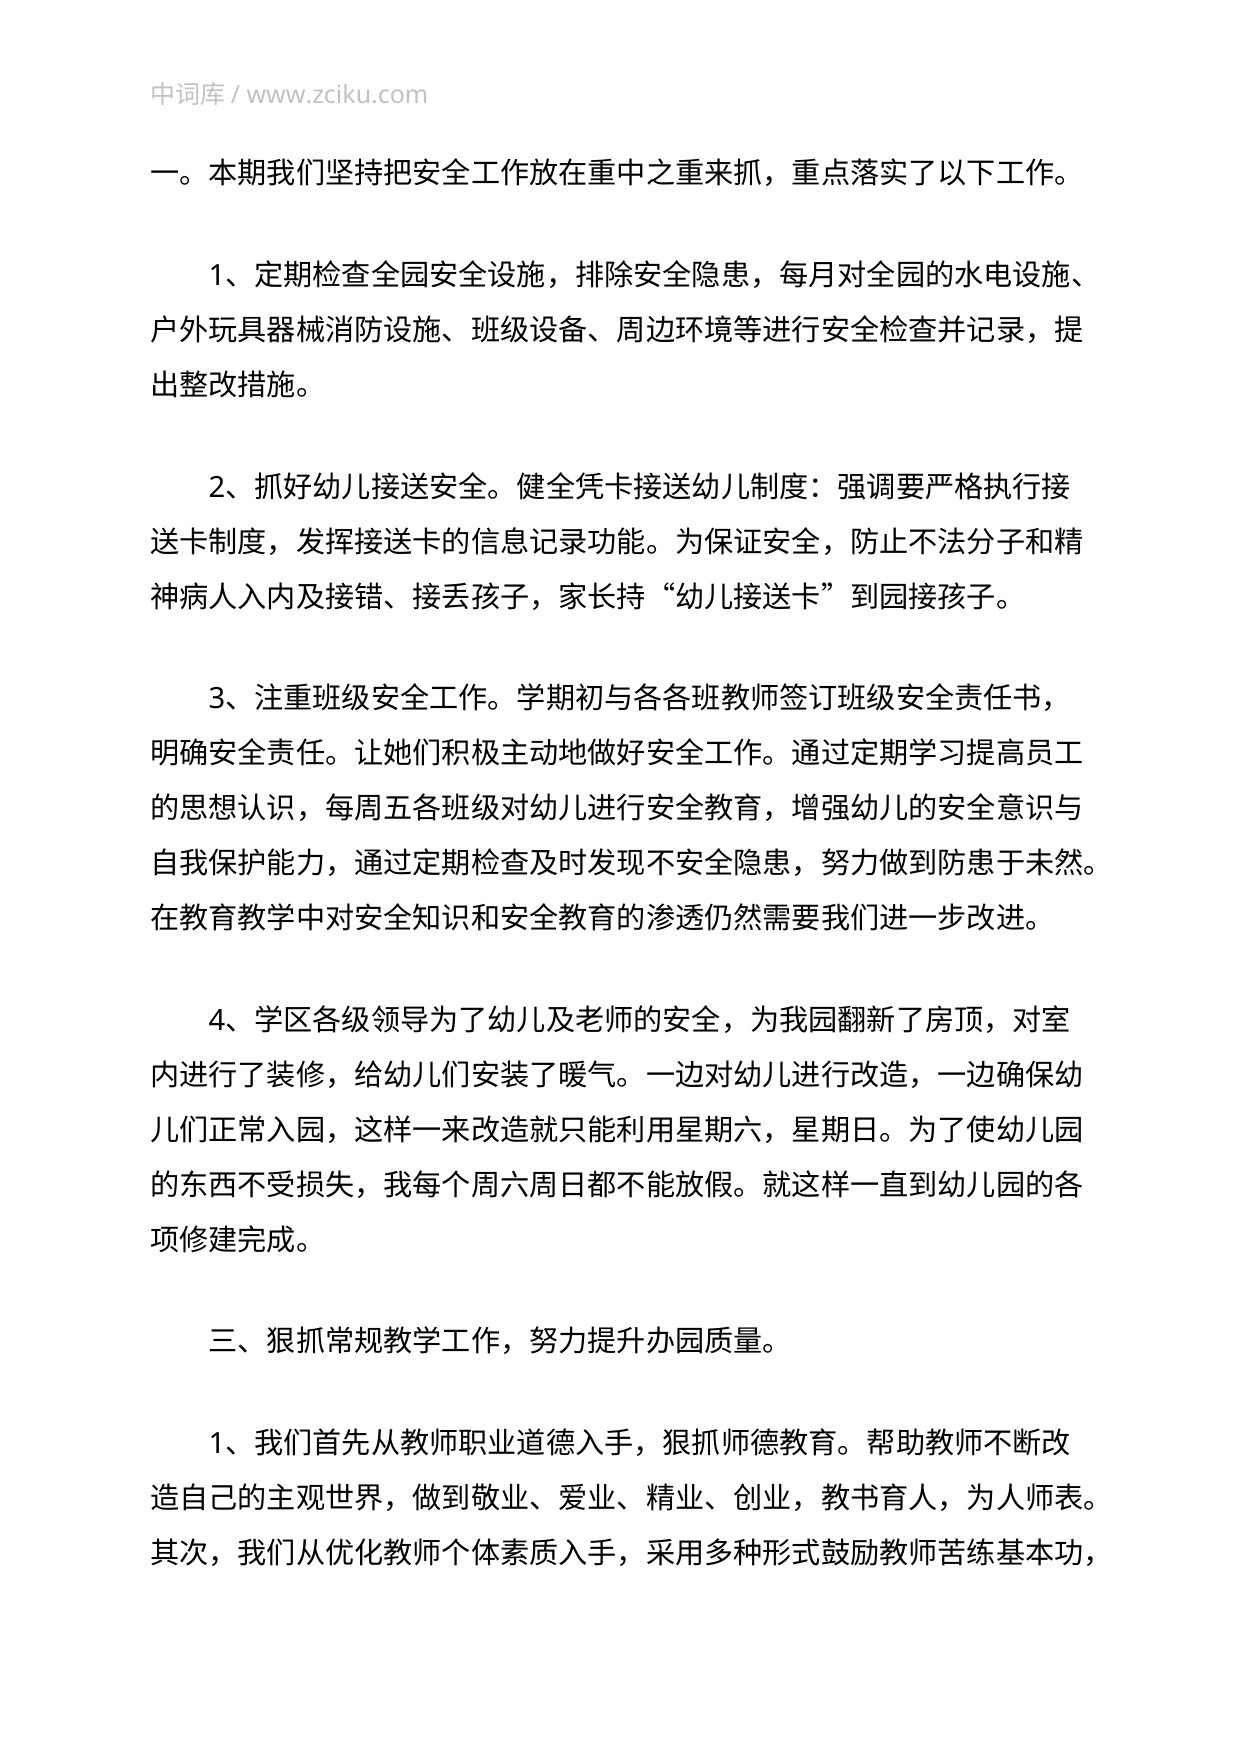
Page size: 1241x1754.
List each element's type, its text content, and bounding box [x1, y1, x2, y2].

text 三、狠抓常规教学工作，努力提升办园质量。 [150, 1318, 1090, 1360]
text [150, 1420, 1090, 1572]
text 2、抓好幼儿接送安全。健全凭卡接送幼儿制度：强调要严格执行接送卡制度，发挥接送卡的信息记录功能。为保证安全，防止不法分子和精神病人入内及接错、接丢孩子，家长持“幼儿接送卡”到园接孩子。 [150, 463, 1090, 616]
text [150, 150, 1090, 192]
text 4、学区各级领导为了幼儿及老师的安全，为我园翻新了房顶，对室内进行了装修，给幼儿们安装了暖气。一边对幼儿进行改造，一边确保幼儿们正常入园，这样一来改造就只能利用星期六，星期日。为了使幼儿园的东西不受损失，我每个周六周日都不能放假。就这样一直到幼儿园的各项修建完成。 [150, 997, 1090, 1258]
text 1、定期检查全园安全设施，排除安全隐患，每月对全园的水电设施、户外玩具器械消防设施、班级设备、周边环境等进行安全检查并记录，提出整改措施。 [150, 252, 1090, 404]
text 3、注重班级安全工作。学期初与各各班教师签订班级安全责任书，明确安全责任。让她们积极主动地做好安全工作。通过定期学习提高员工的思想认识，每周五各班级对幼儿进行安全教育，增强幼儿的安全意识与自我保护能力，通过定期检查及时发现不安全隐患，努力做到防患于未然。在教育教学中对安全知识和安全教育的渗透仍然需要我们进一步改进。 [150, 675, 1090, 937]
